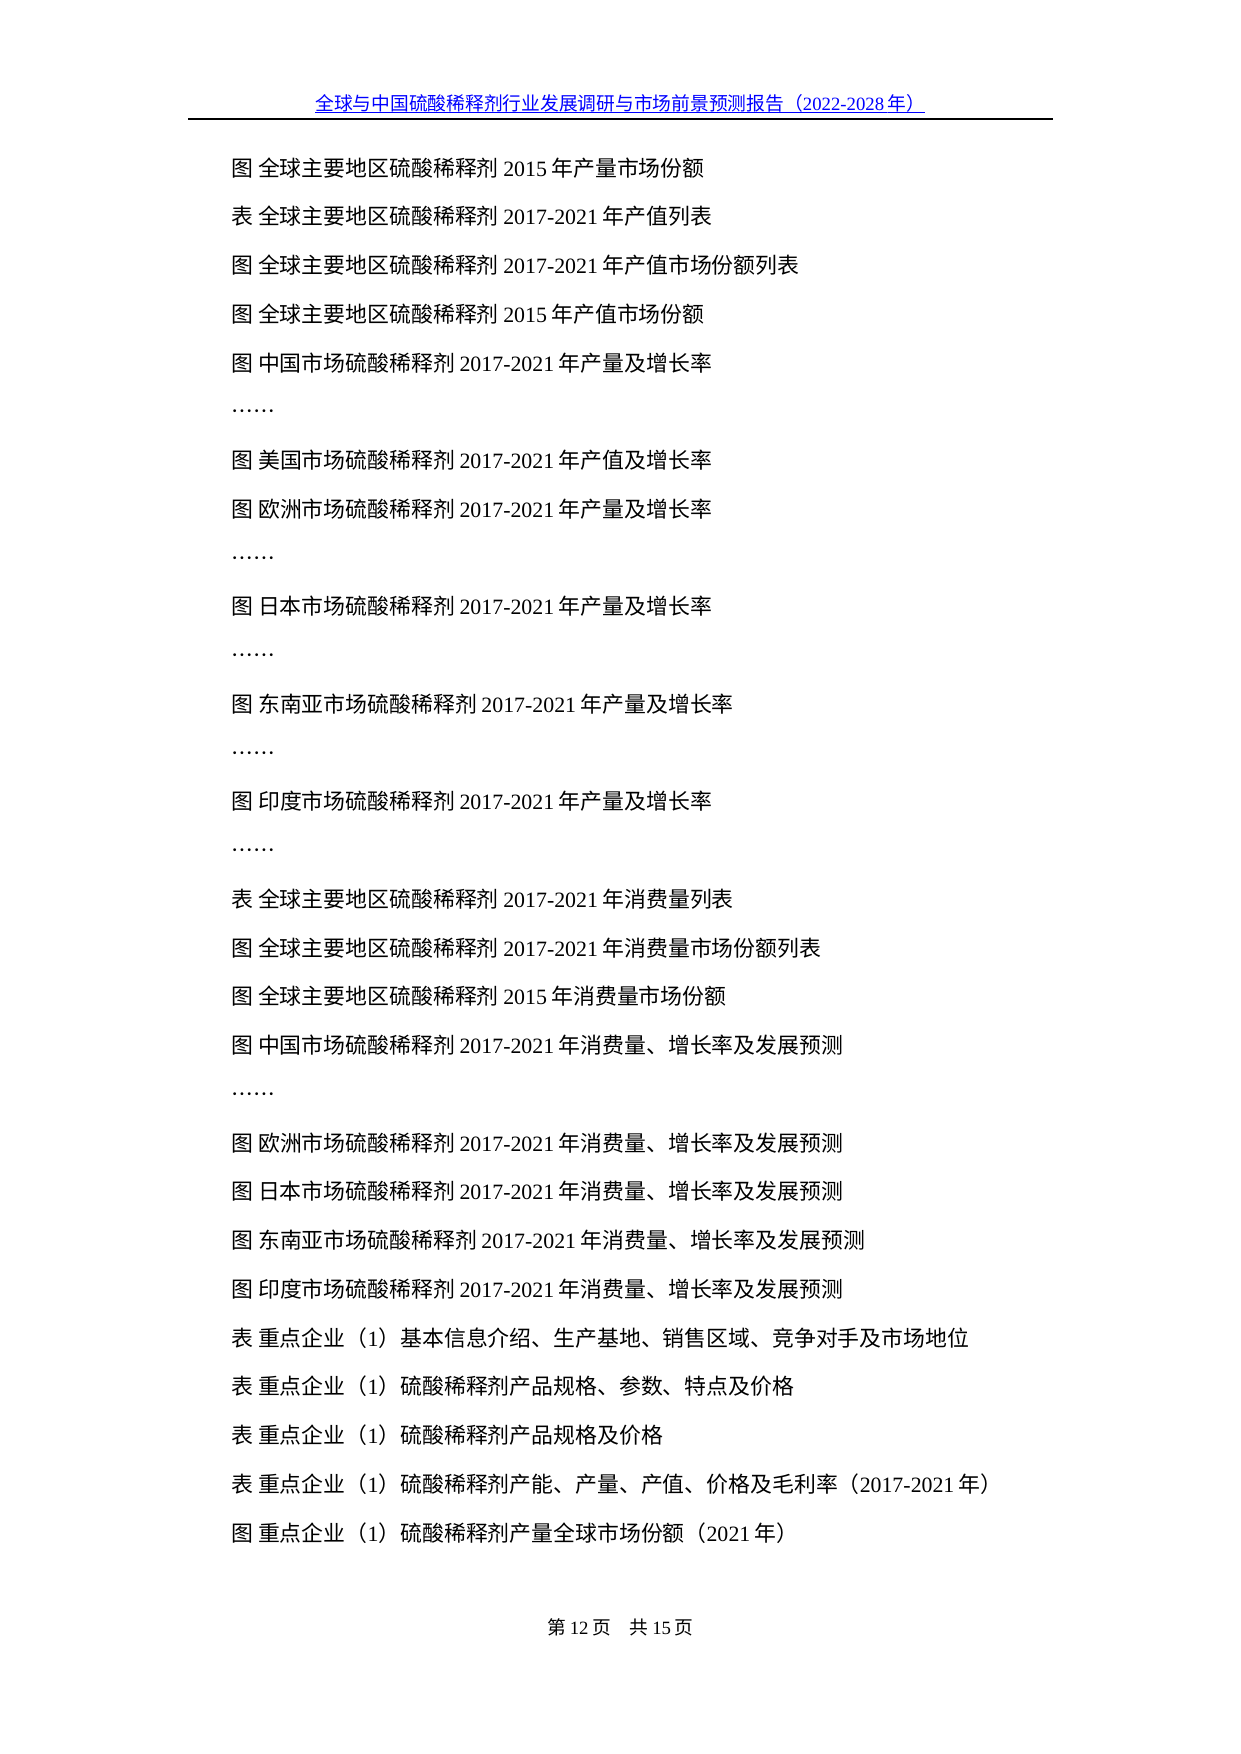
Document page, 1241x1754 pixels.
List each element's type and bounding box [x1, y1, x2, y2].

text [187, 150, 1053, 1548]
